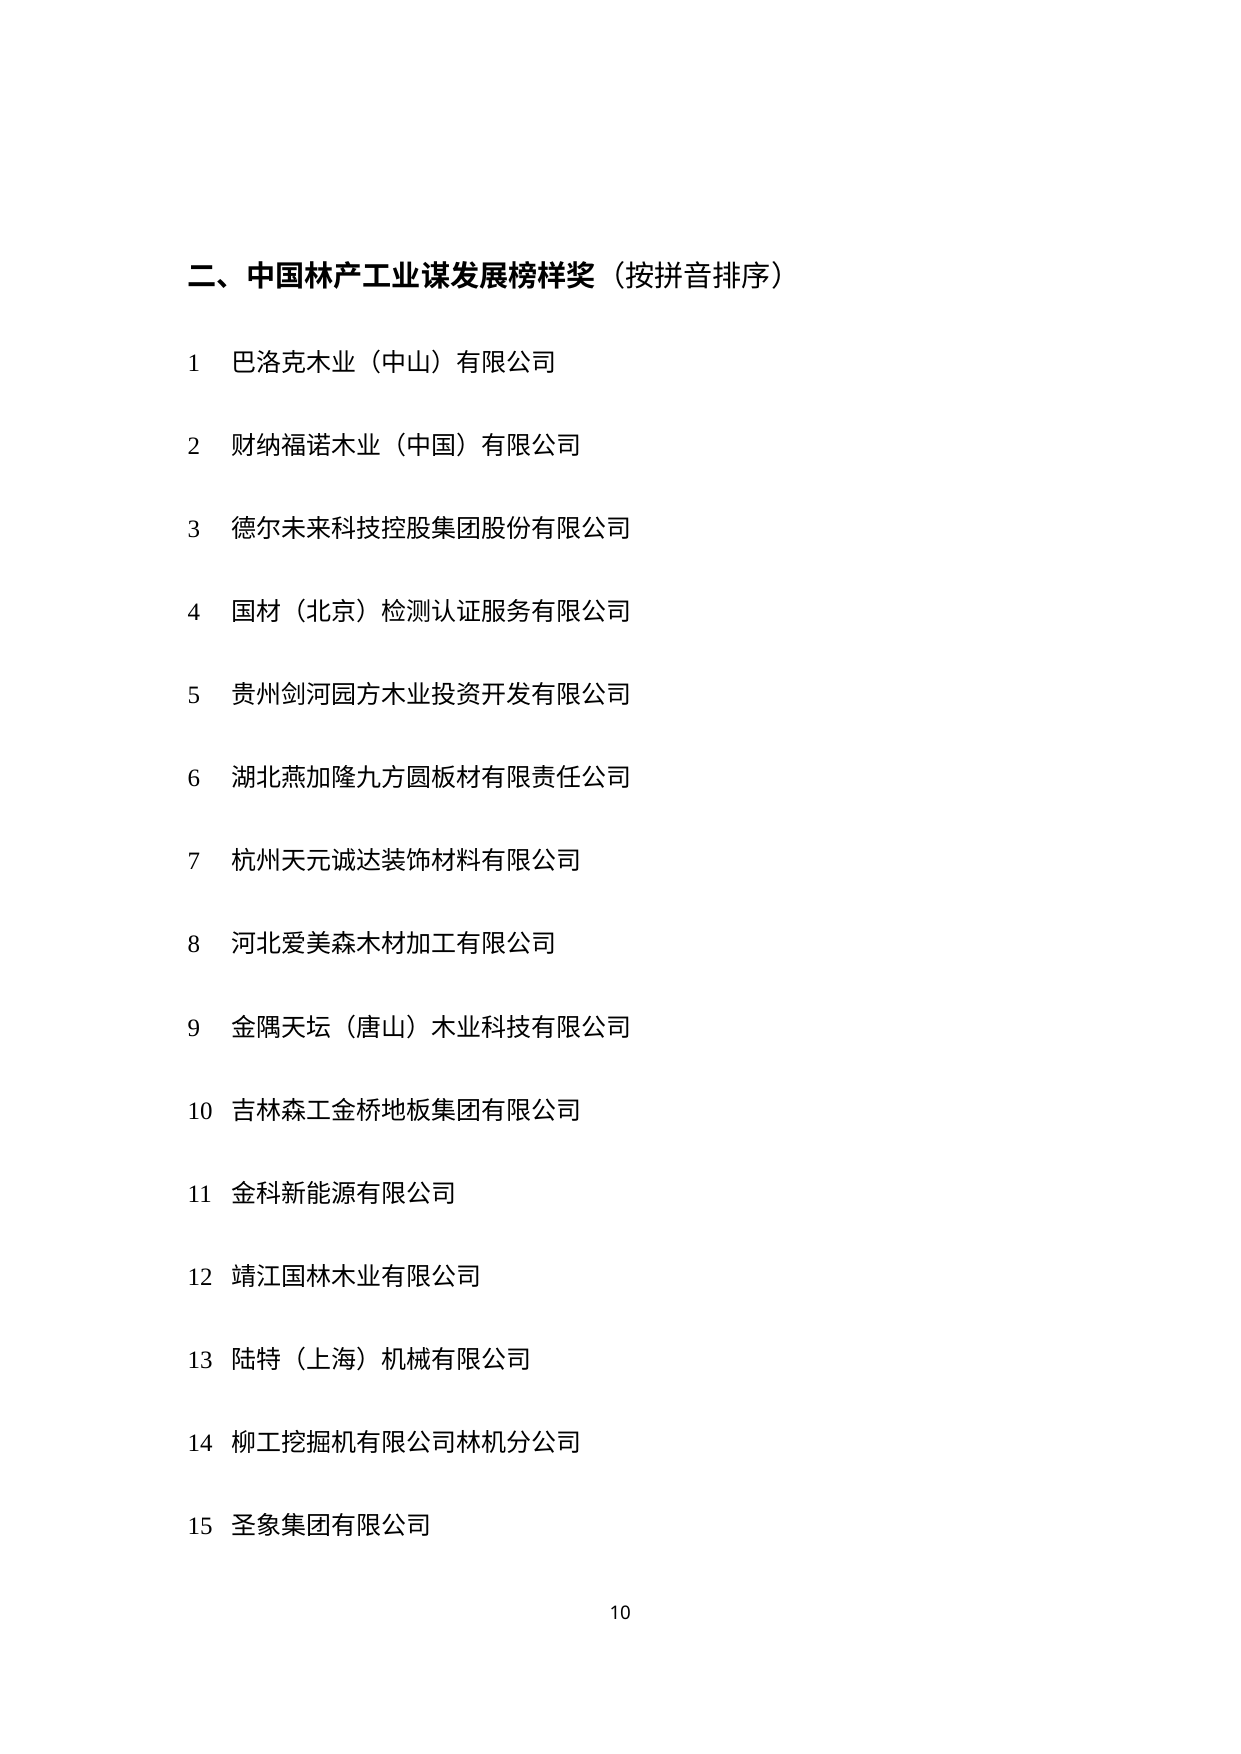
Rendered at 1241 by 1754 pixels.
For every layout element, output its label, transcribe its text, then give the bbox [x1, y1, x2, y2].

text 14 柳工挖掘机有限公司林机分公司 [187, 1408, 1053, 1473]
text 1 巴洛克木业（中山）有限公司 [187, 328, 1053, 393]
text 15 圣象集团有限公司 [187, 1491, 1053, 1556]
text 二、中国林产工业谋发展榜样奖（按拼音排序） [187, 242, 1053, 307]
text 8 河北爱美森木材加工有限公司 [187, 909, 1053, 974]
text 3 德尔未来科技控股集团股份有限公司 [187, 494, 1053, 559]
text 6 湖北燕加隆九方圆板材有限责任公司 [187, 743, 1053, 808]
text 13 陆特（上海）机械有限公司 [187, 1325, 1053, 1390]
text 10 吉林森工金桥地板集团有限公司 [187, 1076, 1053, 1141]
text 11 金科新能源有限公司 [187, 1159, 1053, 1224]
text 9 金隅天坛（唐山）木业科技有限公司 [187, 993, 1053, 1058]
text 4 国材（北京）检测认证服务有限公司 [187, 577, 1053, 642]
text 2 财纳福诺木业（中国）有限公司 [187, 411, 1053, 476]
text 12 靖江国林木业有限公司 [187, 1242, 1053, 1307]
text 7 杭州天元诚达装饰材料有限公司 [187, 826, 1053, 891]
text 5 贵州剑河园方木业投资开发有限公司 [187, 660, 1053, 725]
